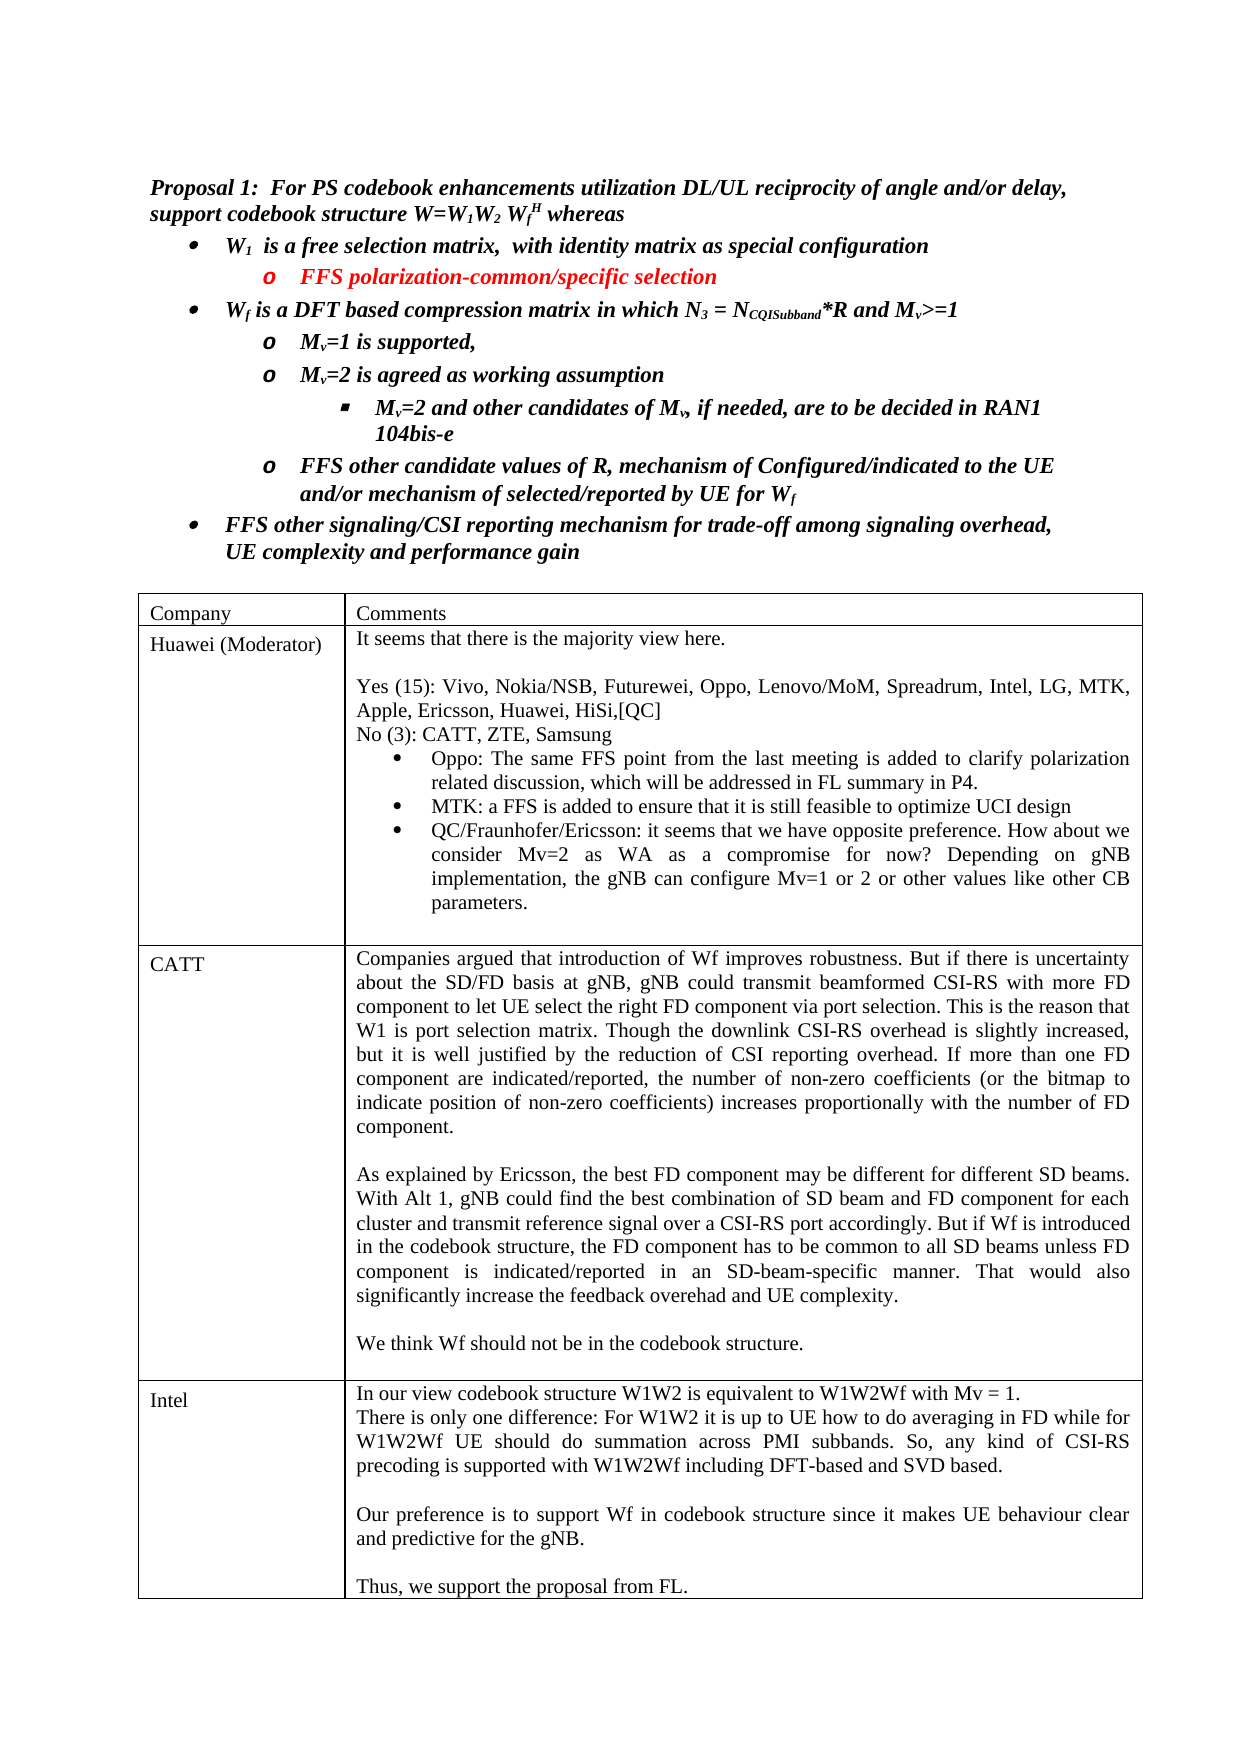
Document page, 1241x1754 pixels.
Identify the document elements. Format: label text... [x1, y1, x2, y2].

table_cell Companies argued that introduction of Wf improves robustness. But if there is uncertainty about the SD/FD basis at gNB, gNB could transmit beamformed CSI-RS with more FD component to let UE select the right FD component via port selection. This is the reason that W1 is port selection matrix. Though the downlink CSI-RS overhead is slightly increased, but it is well justified by the reduction of CSI reporting overhead. If more than one FD component are indicated/reported, the number of non-zero coefficients (or the bitmap to indicate position of non-zero coefficients) increases proportionally with the number of FD component. As explained by Ericsson, the best FD component may be different for different SD beams. With Alt 1, gNB could find the best combination of SD beam and FD component for each cluster and transmit reference signal over a CSI-RS port accordingly. But if Wf is introduced in the codebook structure, the FD component has to be common to all SD beams unless FD component is indicated/reported in an SD-beam-specific manner. That would also significantly increase the feedback overehad and UE complexity. We think Wf should not be in the codebook structure. [346, 946, 1142, 1380]
list Mv=2 and other candidates of Mv, if needed, are to be decided in RAN1 104bis-e [337, 394, 1090, 447]
list FFS other candidate values of R, mechanism of Configured/indicated to the UE and/or mechanism of selected/reported by UE for Wf [262, 452, 1090, 506]
table_cell Huawei (Moderator) [139, 626, 344, 945]
list FFS polarization-common/specific selection [262, 263, 1090, 291]
table_cell Intel [139, 1381, 344, 1598]
list Mv=2 is agreed as working assumption [262, 361, 1090, 389]
table_header Company [139, 594, 344, 624]
list Proposal 1: For PS codebook enhancements utilization DL/UL reciprocity of angle and/or delay, support codebook structure W=W1W2 WfH whereas [150, 174, 1090, 227]
list FFS other signaling/CSI reporting mechanism for trade-off among signaling overhead, UE complexity and performance gain [187, 511, 1090, 564]
table_cell It seems that there is the majority view here. Yes (15): Vivo, Nokia/NSB, Futurewei, Oppo, Lenovo/MoM, Spreadrum, Intel, LG, MTK, Apple, Ericsson, Huawei, HiSi,[QC] No (3): CATT, ZTE, Samsung Oppo: The same FFS point from the last meeting is added to clarify polarization related discussion, which will be addressed in FL summary in P4. MTK: a FFS is added to ensure that it is still feasible to optimize UCI design QC/Fraunhofer/Ericsson: it seems that we have opposite preference. How about we consider Mv=2 as WA as a compromise for now? Depending on gNB implementation, the gNB can configure Mv=1 or 2 or other values like other CB parameters. [346, 626, 1142, 945]
list W1 is a free selection matrix, with identity matrix as special configuration [187, 232, 1090, 258]
table_header Comments [346, 594, 1142, 624]
list Mv=1 is supported, [262, 328, 1090, 356]
list Wf is a DFT based compression matrix in which N3 = NCQISubband*R and Mv>=1 [187, 296, 1090, 323]
table_cell In our view codebook structure W1W2 is equivalent to W1W2Wf with Mv = 1. There is only one difference: For W1W2 it is up to UE how to do averaging in FD while for W1W2Wf UE should do summation across PMI subbands. So, any kind of CSI-RS precoding is supported with W1W2Wf including DFT-based and SVD based. Our preference is to support Wf in codebook structure since it makes UE behaviour clear and predictive for the gNB. Thus, we support the proposal from FL. [346, 1381, 1142, 1598]
table_cell CATT [139, 946, 344, 1380]
